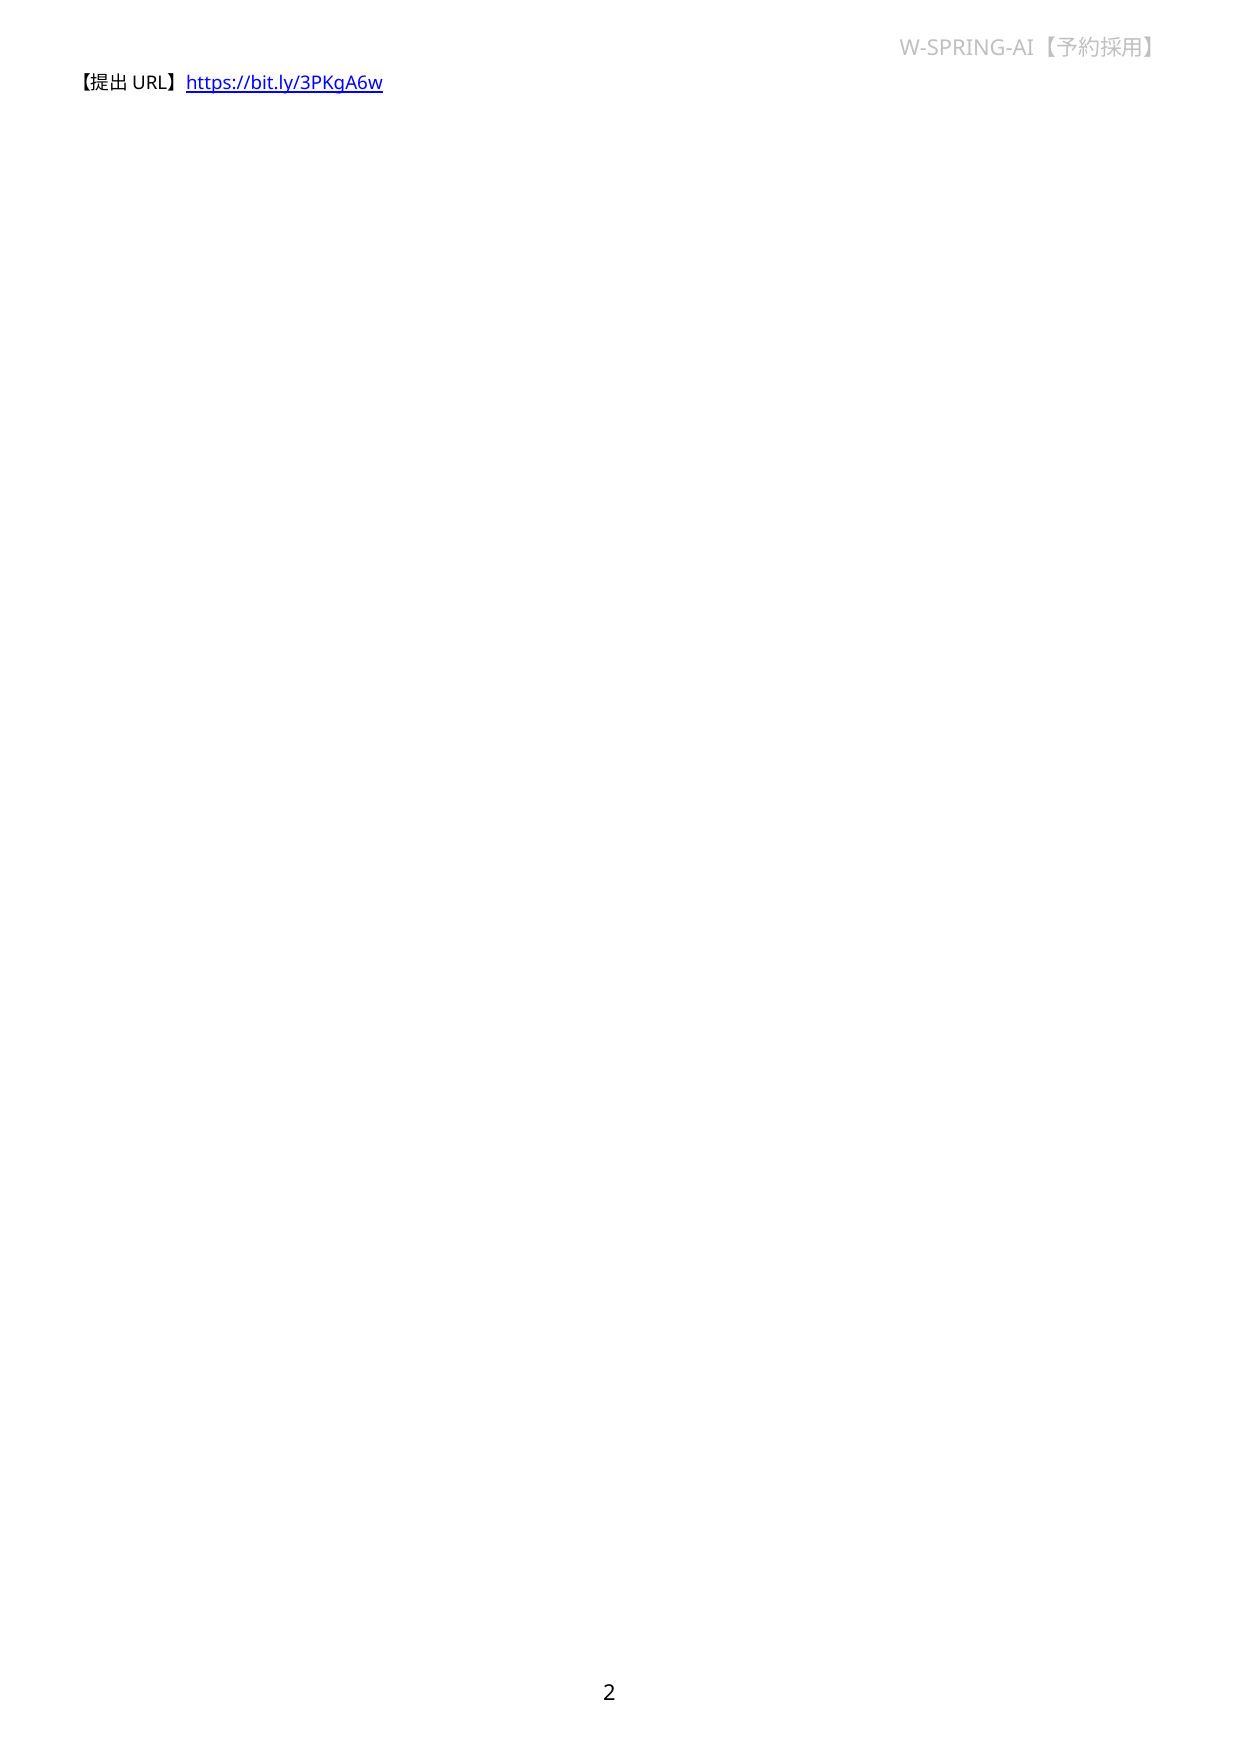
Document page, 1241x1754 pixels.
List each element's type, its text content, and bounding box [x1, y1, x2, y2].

text 【提出URL】https://bit.ly/3PKgA6w [53, 63, 1165, 100]
